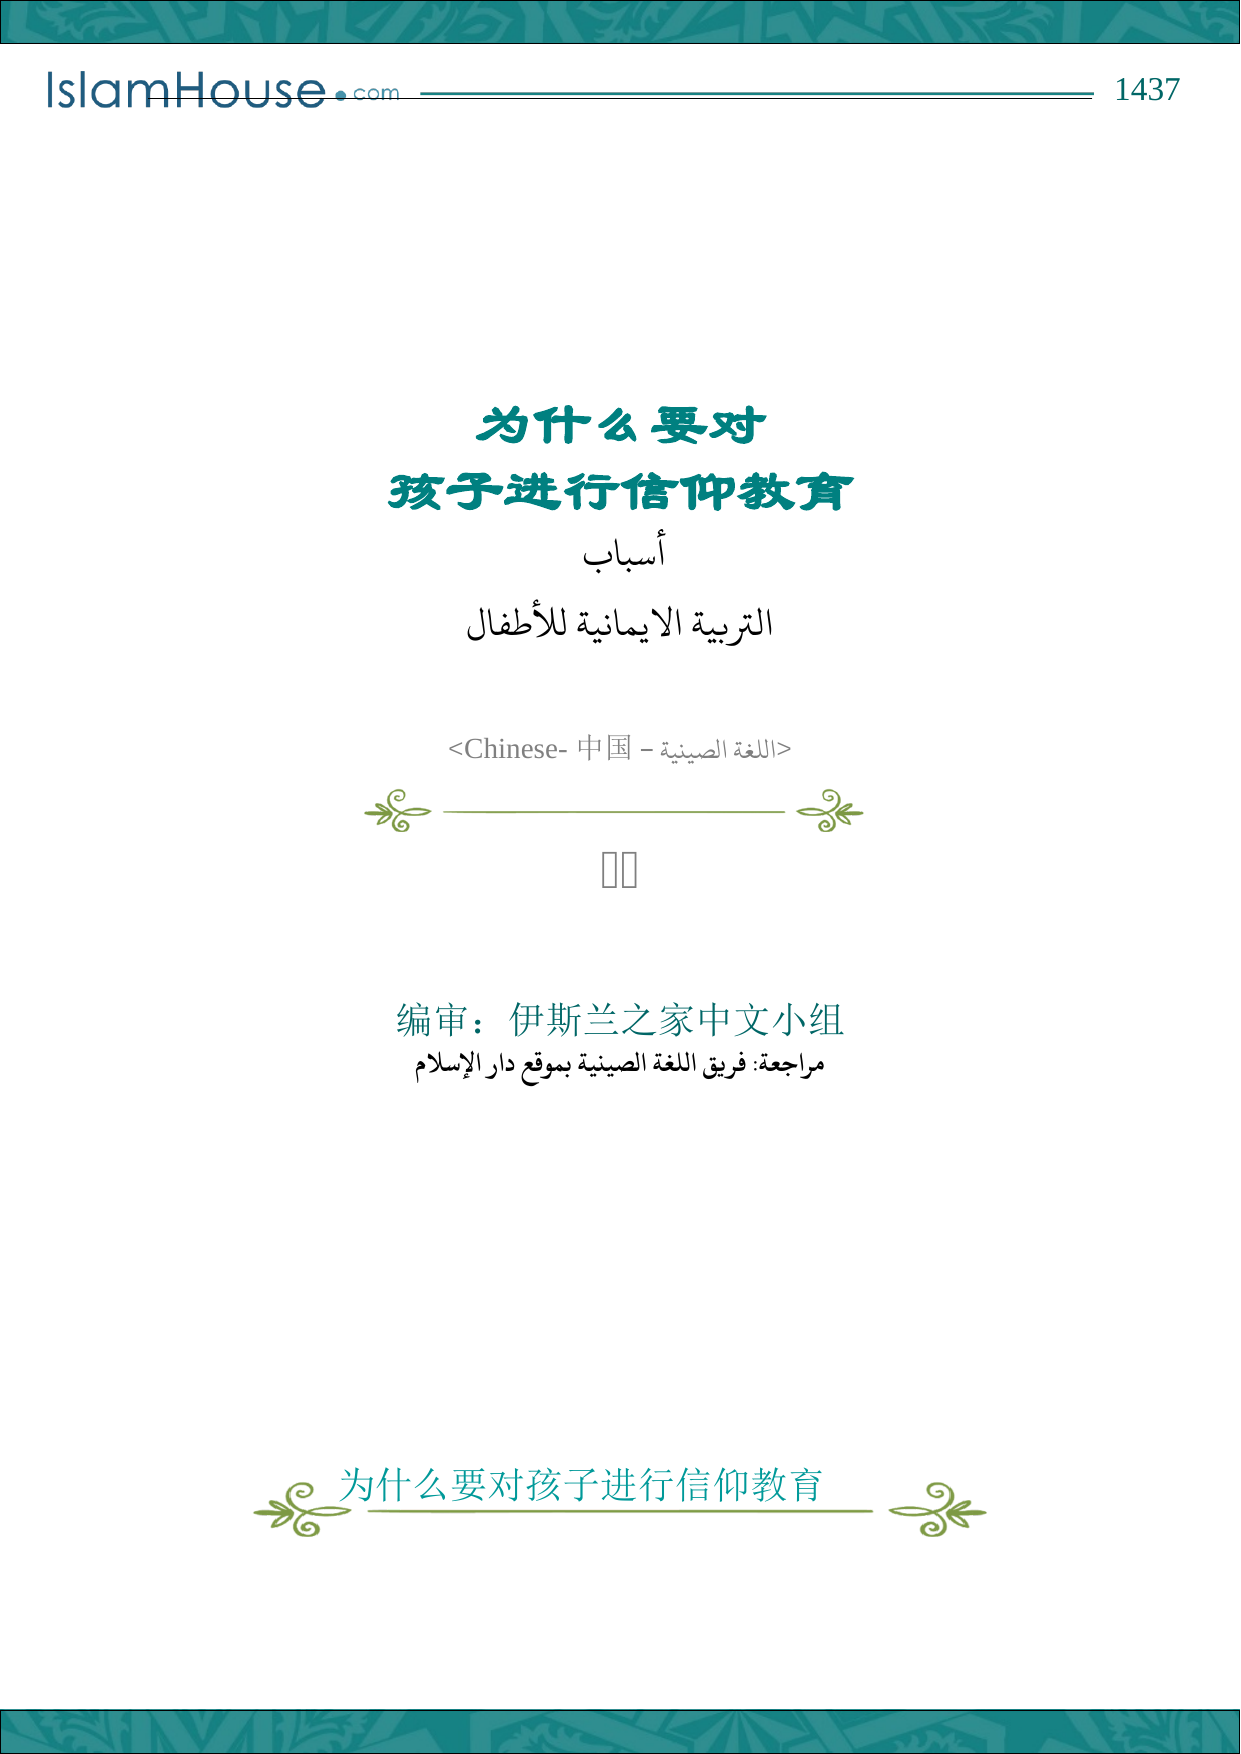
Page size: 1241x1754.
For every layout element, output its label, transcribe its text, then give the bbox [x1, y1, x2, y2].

text التربية الايمانية للأطفال [148, 588, 1093, 658]
picture [1, 1, 1239, 43]
text <اللغة الصينية – Chinese- 中国> [148, 726, 1092, 775]
text أسباب [148, 518, 1093, 588]
picture [250, 1481, 991, 1537]
text مراجعة: فريق اللغة الصينية بموقع دار الإسلام [148, 1038, 1093, 1088]
picture [362, 788, 865, 832]
picture [1, 1711, 1239, 1753]
picture [35, 64, 1107, 117]
text 孩子进行信仰教育 [148, 452, 1092, 518]
text 为什么要对 [148, 385, 1092, 452]
text 编审：伊斯兰之家中文小组 [148, 996, 1092, 1038]
text 为什么要对孩子进行信仰教育 [148, 1461, 1092, 1504]
